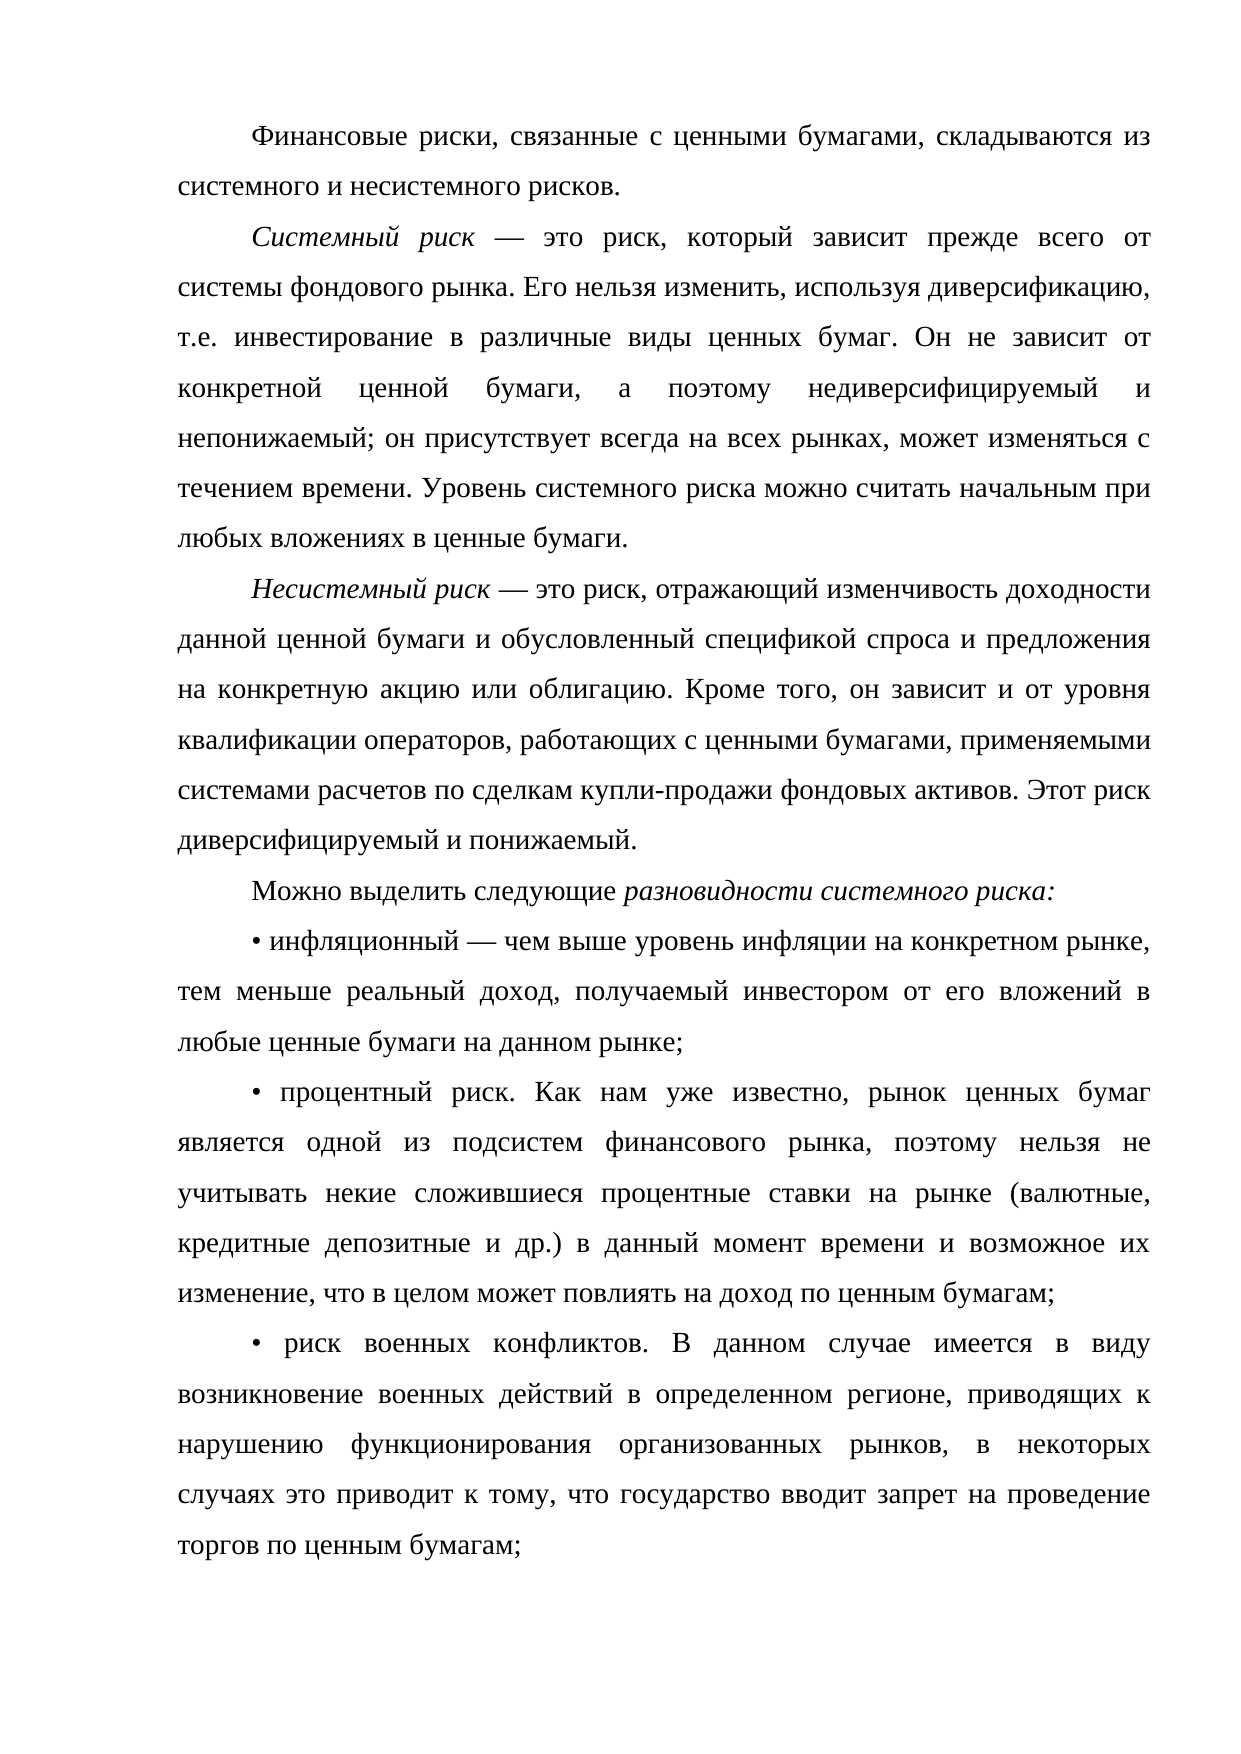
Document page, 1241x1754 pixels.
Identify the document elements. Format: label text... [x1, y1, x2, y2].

text Системный риск — это риск, который зависит прежде всего от системы фондового рынка. Его нельзя изменить, используя диверсификацию, т.е. инвестирование в различные виды ценных бумаг. Он не зависит от конкретной ценной бумаги, а поэтому недиверсифицируемый и непонижаемый; он присутствует всегда на всех рынках, может изменяться с течением времени. Уровень системного риска можно считать начальным при любых вложениях в ценные бумаги. [177, 219, 1152, 554]
text Можно выделить следующие разновидности системного риска: [177, 873, 1152, 906]
text • процентный риск. Как нам уже известно, рынок ценных бумаг является одной из подсистем финансового рынка, поэтому нельзя не учитывать некие сложившиеся процентные ставки на рынке (валютные, кредитные депозитные и др.) в данный момент времени и возможное их изменение, что в целом может повлиять на доход по ценным бумагам; [177, 1074, 1152, 1309]
text • инфляционный — чем выше уровень инфляции на конкретном рынке, тем меньше реальный доход, получаемый инвестором от его вложений в любые ценные бумаги на данном рынке; [177, 923, 1152, 1057]
text Несистемный риск — это риск, отражающий изменчивость доходности данной ценной бумаги и обусловленный спецификой спроса и предложения на конкретную акцию или облигацию. Кроме того, он зависит и от уровня квалификации операторов, работающих с ценными бумагами, применяемыми системами расчетов по сделкам купли-продажи фондовых активов. Этот риск диверсифицируемый и понижаемый. [177, 571, 1152, 856]
text Финансовые риски, связанные с ценными бумагами, складываются из системного и несистемного рисков. [177, 118, 1152, 202]
text • риск военных конфликтов. В данном случае имеется в виду возникновение военных действий в определенном регионе, приводящих к нарушению функционирования организованных рынков, в некоторых случаях это приводит к тому, что государство вводит запрет на проведение торгов по ценным бумагам; [177, 1326, 1152, 1560]
